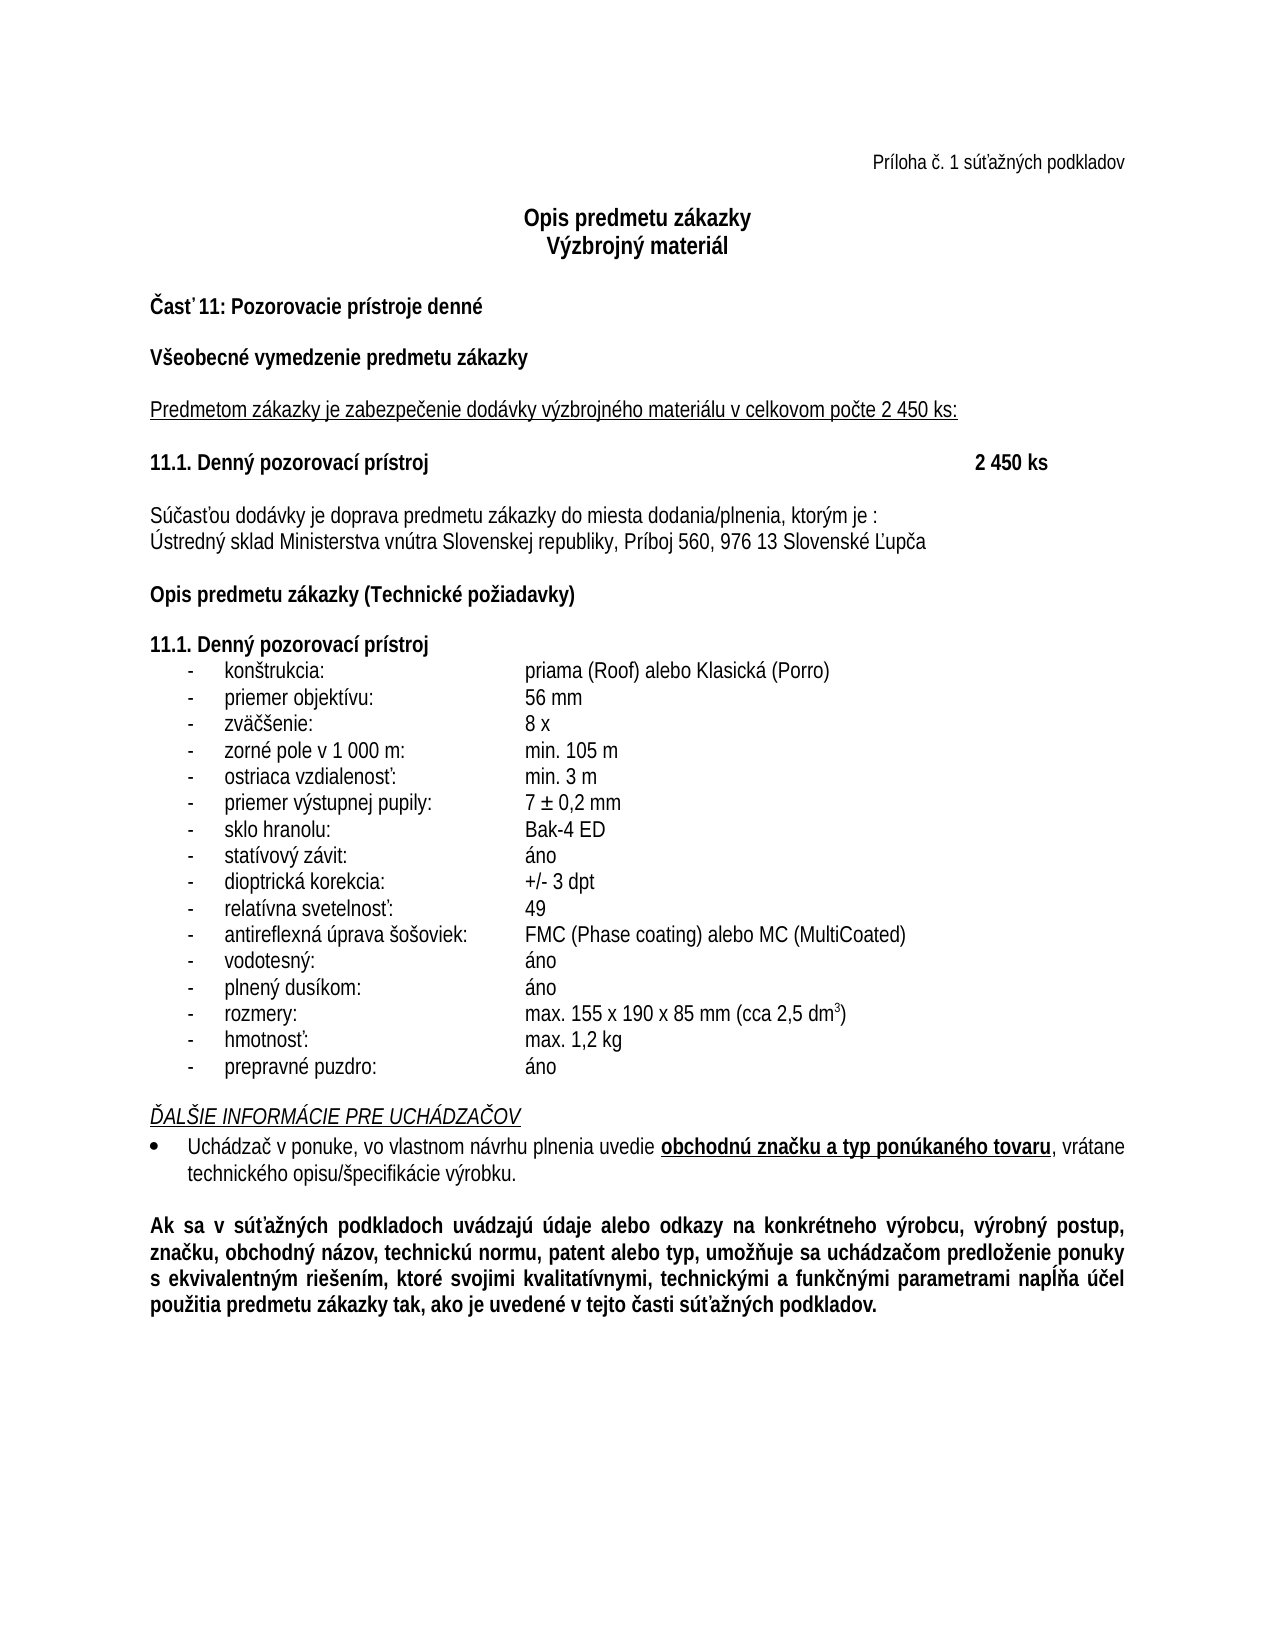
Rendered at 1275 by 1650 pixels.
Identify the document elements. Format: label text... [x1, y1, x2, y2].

list zväčšenie: 8 x [187, 710, 1125, 737]
list zorné pole v 1 000 m: min. 105 m [187, 737, 1125, 763]
subtitle Ak sa v súťažných podkladoch uvádzajú údaje alebo odkazy na konkrétneho výrobcu, výrobný postup, značku, obchodný názov, technickú normu, patent alebo typ, umožňuje sa uchádzačom predloženie ponuky s ekvivalentným riešením, ktoré svojimi kvalitatívnymi, technickými a funkčnými parametrami napĺňa účel použitia predmetu zákazky tak, ako je uvedené v tejto časti súťažných podkladov. [150, 1212, 1125, 1318]
list antireflexná úprava šošoviek: FMC (Phase coating) alebo MC (MultiCoated) [187, 921, 1125, 947]
list sklo hranolu: Bak-4 ED [187, 816, 1125, 842]
text Predmetom zákazky je zabezpečenie dodávky výzbrojného materiálu v celkovom počte 2 450 ks: [150, 396, 1125, 423]
text Súčasťou dodávky je doprava predmetu zákazky do miesta dodania/plnenia, ktorým je : [150, 502, 1125, 528]
list konštrukcia: priama (Roof) alebo Klasická (Porro) [187, 657, 1125, 684]
list hmotnosť: max. 1,2 kg [187, 1026, 1125, 1053]
list 11.1. Denný pozorovací prístroj [150, 631, 1125, 657]
list Opis predmetu zákazky (Technické požiadavky) [150, 581, 1125, 607]
text Výzbrojný materiál [150, 231, 1125, 260]
list ostriaca vzdialenosť: min. 3 m [187, 763, 1125, 789]
text Ústredný sklad Ministerstva vnútra Slovenskej republiky, Príboj 560, 976 13 Slovenské Ľupča [150, 528, 1125, 554]
list priemer výstupnej pupily: 7 ± 0,2 mm [187, 789, 1125, 816]
text Opis predmetu zákazky [150, 203, 1125, 231]
list dioptrická korekcia: +/- 3 dpt [187, 868, 1125, 895]
text Časť 11: Pozorovacie prístroje denné [150, 293, 1125, 320]
list rozmery: max. 155 x 190 x 85 mm (cca 2,5 dm3) [187, 1000, 1125, 1026]
text Príloha č. 1 súťažných podkladov [150, 150, 1125, 174]
text 11.1. Denný pozorovací prístroj 2 450 ks [150, 449, 1125, 475]
text ĎALŠIE INFORMÁCIE PRE UCHÁDZAČOV [150, 1103, 1125, 1129]
list Uchádzač v ponuke, vo vlastnom návrhu plnenia uvedie obchodnú značku a typ ponúkaného tovaru, vrátane technického opisu/špecifikácie výrobku. [150, 1133, 1125, 1186]
text Všeobecné vymedzenie predmetu zákazky [150, 344, 1125, 370]
list relatívna svetelnosť: 49 [187, 895, 1125, 921]
list plnený dusíkom: áno [187, 974, 1125, 1000]
list priemer objektívu: 56 mm [187, 684, 1125, 710]
list statívový závit: áno [187, 842, 1125, 868]
list prepravné puzdro: áno [187, 1053, 1125, 1079]
list vodotesný: áno [187, 947, 1125, 974]
